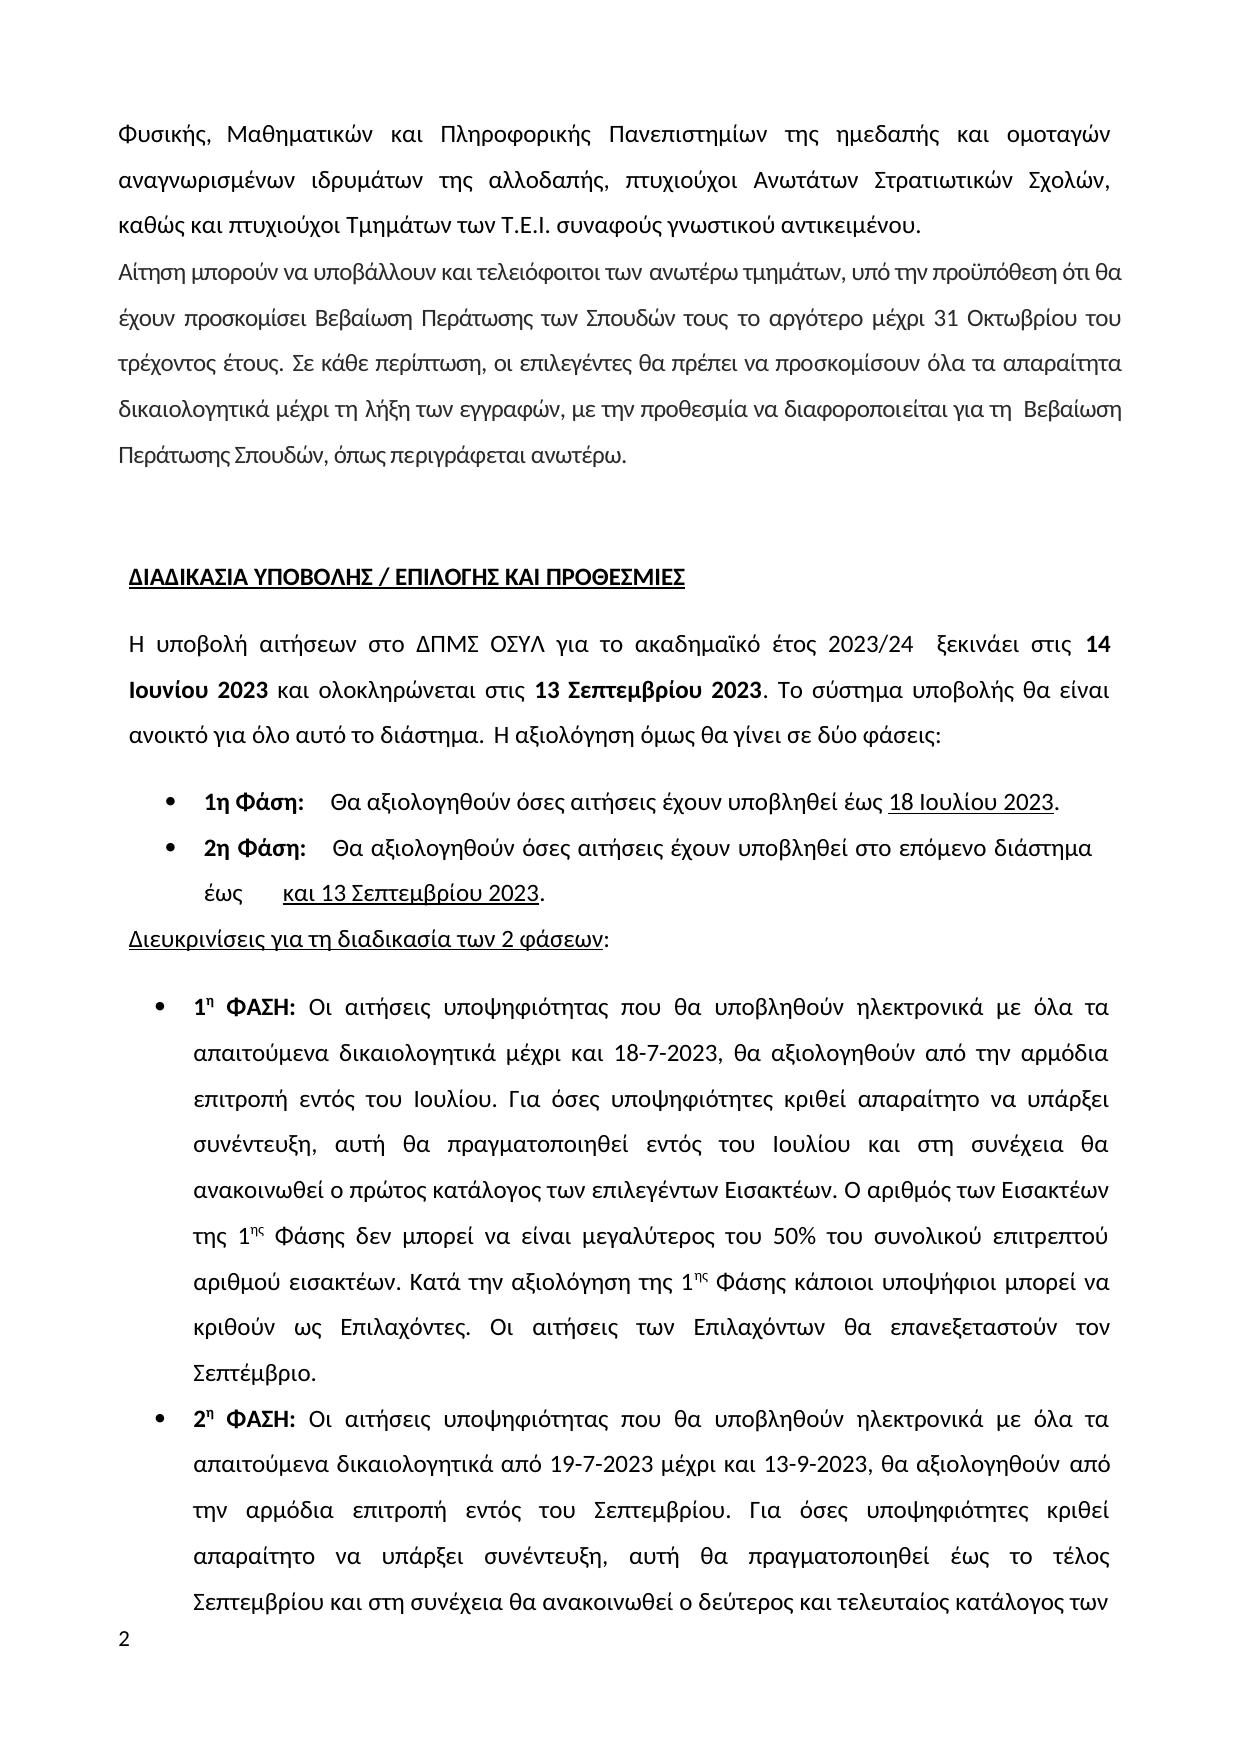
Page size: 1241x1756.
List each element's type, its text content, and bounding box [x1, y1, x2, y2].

text Αίτηση μπορούν να υποβάλλουν και τελειόφοιτοι των ανωτέρω τμημάτων, υπό την προϋπόθεση ότι θα έχουν προσκομίσει Βεβαίωση Περάτωσης των Σπουδών τους το αργότερο μέχρι 31 Οκτωβρίου του τρέχοντος έτους. Σε κάθε περίπτωση, οι επιλεγέντες θα πρέπει να προσκομίσουν όλα τα απαραίτητα δικαιολογητικά μέχρι τη λήξη των εγγραφών, με την προθεσμία να διαφοροποιείται για τη Βεβαίωση Περάτωσης Σπουδών, όπως περιγράφεται ανωτέρω. [118, 256, 1122, 469]
list 1η ΦΑΣΗ: Οι αιτήσεις υποψηφιότητας που θα υποβληθούν ηλεκτρονικά με όλα τα απαιτούμενα δικαιολογητικά μέχρι και 18-7-2023, θα αξιολογηθούν από την αρμόδια επιτροπή εντός του Ιουλίου. Για όσες υποψηφιότητες κριθεί απαραίτητο να υπάρξει συνέντευξη, αυτή θα πραγματοποιηθεί εντός του Ιουλίου και στη συνέχεια θα ανακοινωθεί ο πρώτος κατάλογος των επιλεγέντων Εισακτέων. Ο αριθμός των Εισακτέων της 1ης Φάσης δεν μπορεί να είναι μεγαλύτερος του 50% του συνολικού επιτρεπτού αριθμού εισακτέων. Κατά την αξιολόγηση της 1ης Φάσης κάποιοι υποψήφιοι μπορεί να κριθούν ως Επιλαχόντες. Οι αιτήσεις των Επιλαχόντων θα επανεξεταστούν τον Σεπτέμβριο. [156, 991, 1110, 1388]
text Η υποβολή αιτήσεων στο ΔΠΜΣ ΟΣΥΛ για το ακαδημαϊκό έτος 2023/24 ξεκινάει στις 14 Ιουνίου 2023 και ολοκληρώνεται στις 13 Σεπτεμβρίου 2023. Το σύστημα υποβολής θα είναι ανοικτό για όλο αυτό το διάστημα. Η αξιολόγηση όμως θα γίνει σε δύο φάσεις: [128, 628, 1111, 750]
subtitle ΔΙΑΔΙΚΑΣΙΑ ΥΠΟΒΟΛΗΣ / ΕΠΙΛΟΓΗΣ ΚΑΙ ΠΡΟΘΕΣΜΙΕΣ [128, 561, 1122, 592]
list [156, 1403, 1110, 1616]
list 2η Φάση: Θα αξιολογηθούν όσες αιτήσεις έχουν υποβληθεί στο επόμενο διάστημα έως και 13 Σεπτεμβρίου 2023. [166, 832, 1109, 907]
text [118, 118, 1110, 240]
list 1η Φάση: Θα αξιολογηθούν όσες αιτήσεις έχουν υποβληθεί έως 18 Ιουλίου 2023. [166, 786, 1122, 817]
text Διευκρινίσεις για τη διαδικασία των 2 φάσεων: [128, 923, 1122, 953]
